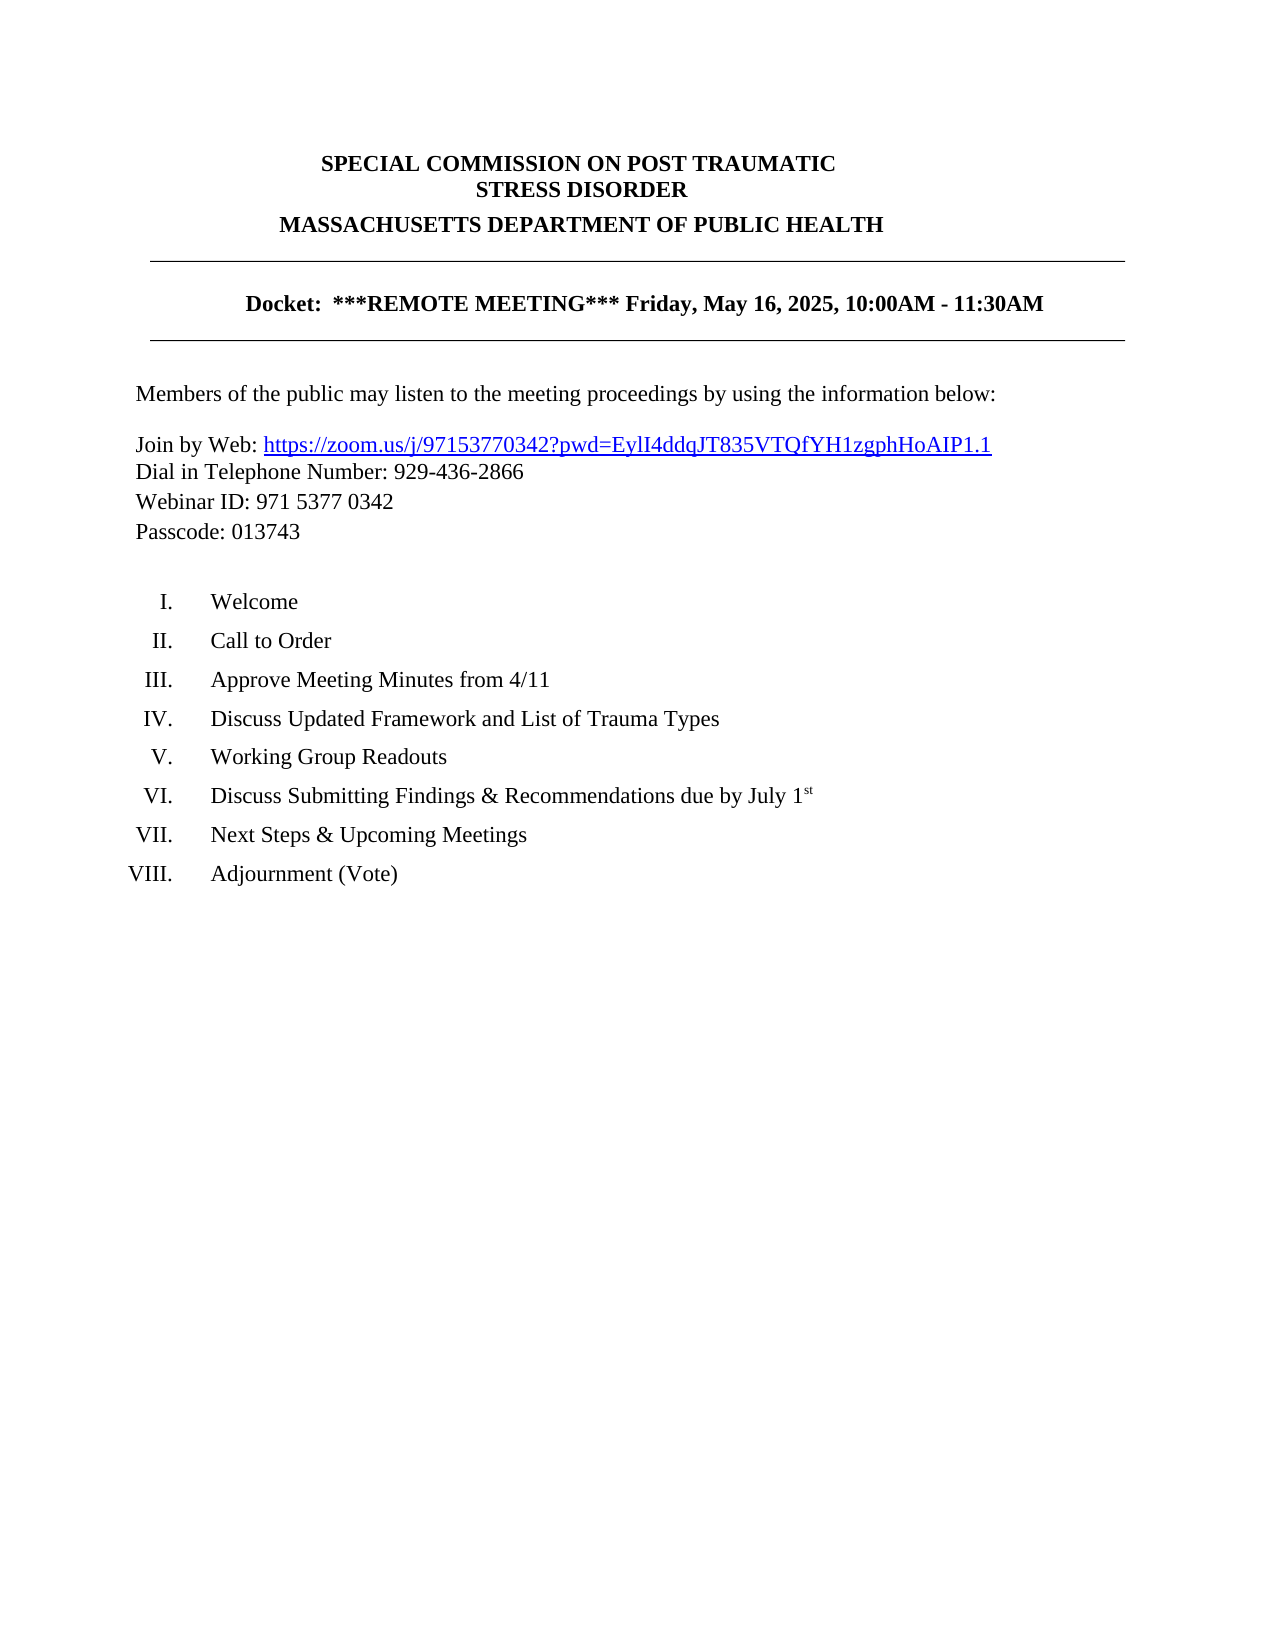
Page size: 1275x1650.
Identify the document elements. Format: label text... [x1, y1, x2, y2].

list Next Steps & Upcoming Meetings [173, 821, 1139, 847]
text Members of the public may listen to the meeting proceedings by using the information below: [135, 380, 1139, 407]
list Discuss Updated Framework and List of Trauma Types [173, 704, 1139, 731]
text MASSACHUSETTS DEPARTMENT OF PUBLIC HEALTH [173, 211, 990, 237]
list Adjournment (Vote) [173, 860, 1139, 886]
list Working Group Readouts [173, 743, 1139, 770]
text SPECIAL COMMISSION ON POST TRAUMATIC STRESS DISORDER [173, 150, 990, 202]
text Dial in Telephone Number: 929-436-2866 [135, 458, 597, 484]
text Docket: ***REMOTE MEETING*** Friday, May 16, 2025, 10:00AM - 11:30AM [150, 289, 1139, 316]
list Call to Order [173, 627, 1139, 653]
list Approve Meeting Minutes from 4/11 [173, 666, 1139, 692]
list Welcome [173, 588, 1139, 614]
text Webinar ID: 971 5377 0342 [135, 488, 597, 514]
text Join by Web: https://zoom.us/j/97153770342?pwd=EylI4ddqJT835VTQfYH1zgphHoAIP1.1 [135, 432, 1139, 458]
text Passcode: 013743 [135, 518, 597, 545]
list Discuss Submitting Findings & Recommendations due by July 1st [173, 782, 1139, 809]
